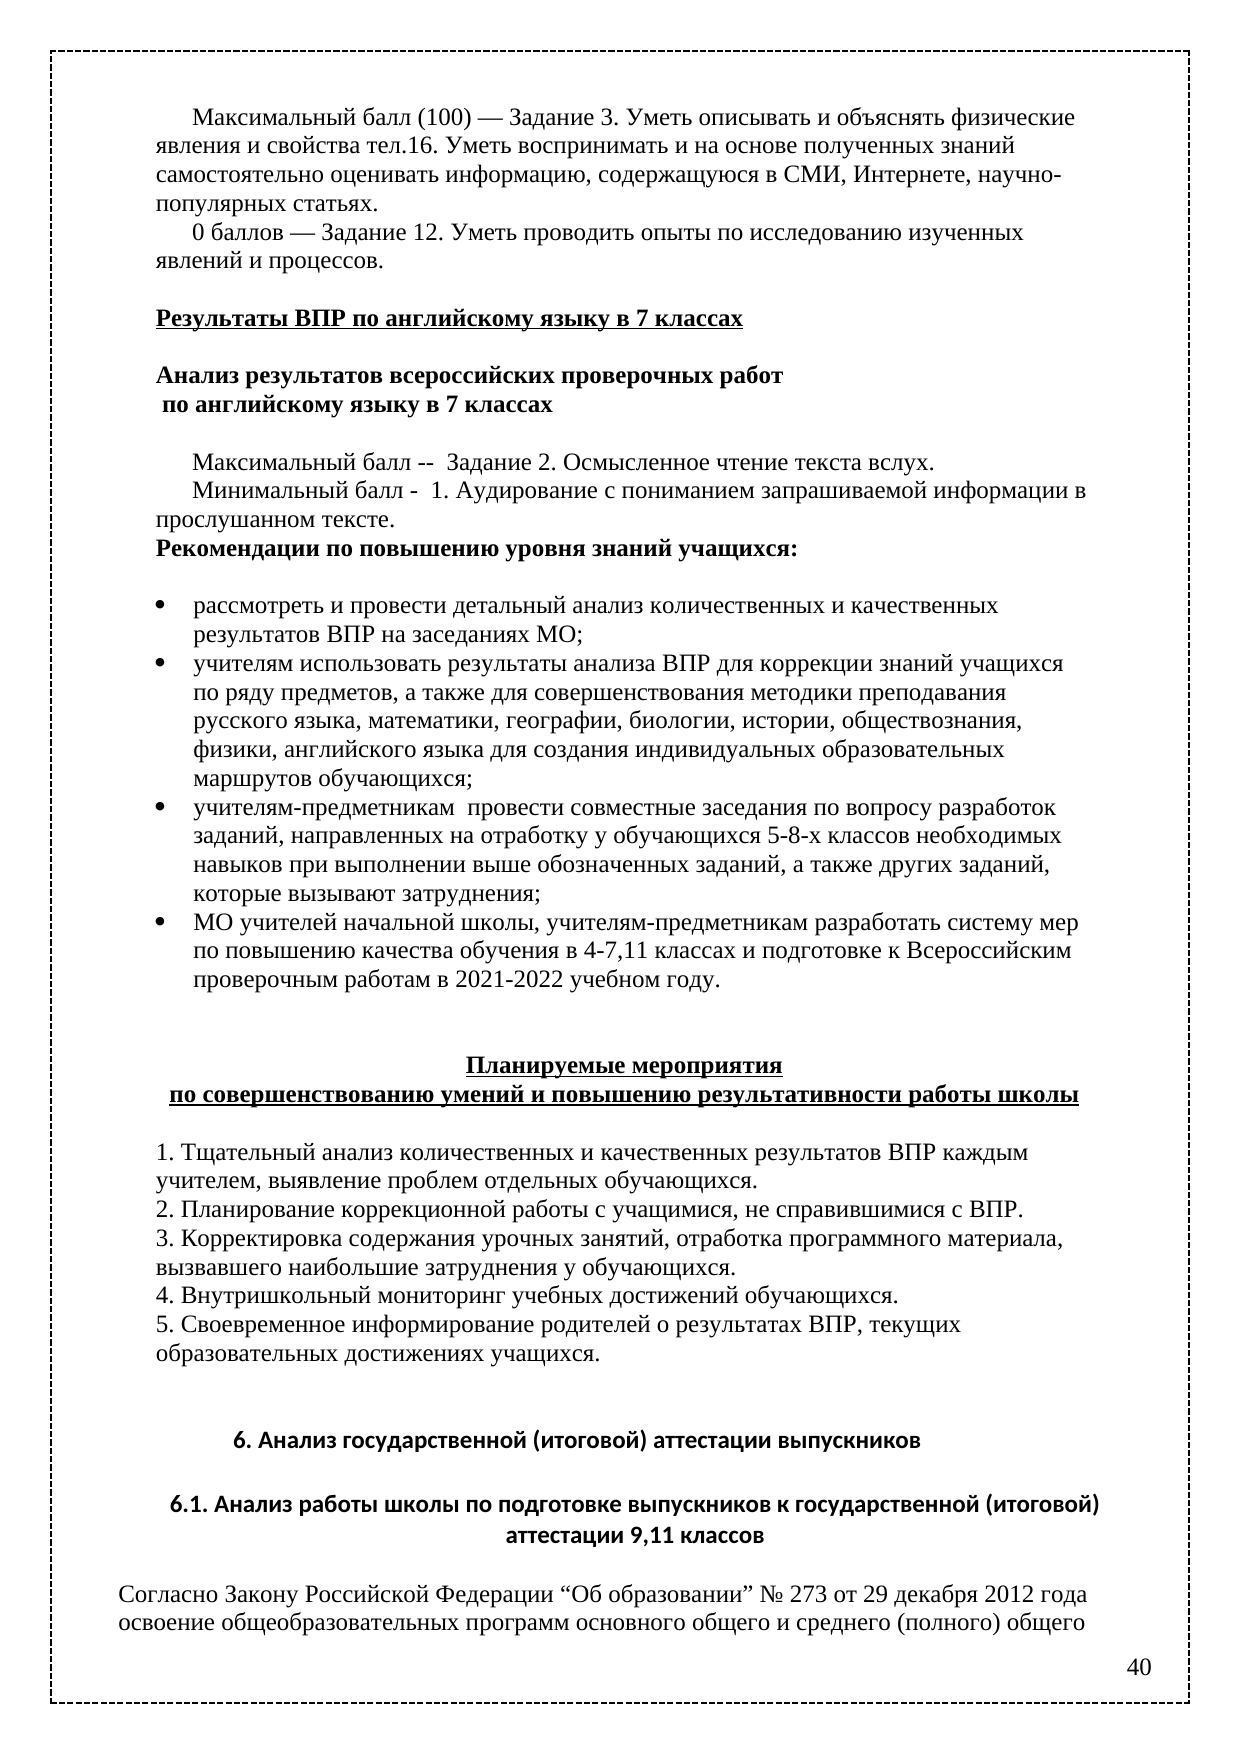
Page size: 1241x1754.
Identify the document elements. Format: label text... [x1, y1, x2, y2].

text Максимальный балл -- Задание 2. Осмысленное чтение текста вслух. [156, 447, 1093, 476]
text Минимальный балл - 1. Аудирование с пониманием запрашиваемой информации в прослушанном тексте. [156, 476, 1093, 533]
text Результаты ВПР по английскому языку в 7 классах [156, 303, 1093, 332]
text по совершенствованию умений и повышению результативности работы школы [156, 1079, 1093, 1108]
text 1. Тщательный анализ количественных и качественных результатов ВПР каждым учителем, выявление проблем отдельных обучающихся. [156, 1137, 1093, 1194]
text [118, 1579, 1152, 1636]
text по английскому языку в 7 классах [156, 389, 1093, 418]
text 0 баллов — Задание 12. Уметь проводить опыты по исследованию изученных явлений и процессов. [156, 217, 1093, 274]
text Максимальный балл (100) — Задание 3. Уметь описывать и объяснять физические явления и свойства тел.16. Уметь воспринимать и на основе полученных знаний самостоятельно оценивать информацию, содержащуюся в СМИ, Интернете, научно-популярных статьях. [156, 102, 1093, 217]
list учителям использовать результаты анализа ВПР для коррекции знаний учащихся по ряду предметов, а также для совершенствования методики преподавания русского языка, математики, географии, биологии, истории, обществознания, физики, английского языка для создания индивидуальных образовательных маршрутов обучающихся; [156, 648, 1093, 792]
text 2. Планирование коррекционной работы с учащимися, не справившимися с ВПР. [156, 1194, 1093, 1223]
text 6. Анализ государственной (итоговой) аттестации выпускников [118, 1424, 1152, 1455]
text 5. Своевременное информирование родителей о результатах ВПР, текущих образовательных достижениях учащихся. [156, 1309, 1093, 1367]
text Анализ результатов всероссийских проверочных работ [156, 361, 1093, 389]
text Рекомендации по повышению уровня знаний учащихся: [156, 533, 1093, 562]
text 4. Внутришкольный мониторинг учебных достижений обучающихся. [156, 1281, 1093, 1309]
text Планируемые мероприятия [156, 1051, 1093, 1079]
list рассмотреть и провести детальный анализ количественных и качественных результатов ВПР на заседаниях МО; [156, 591, 1093, 648]
text 3. Корректировка содержания урочных занятий, отработка программного материала, вызвавшего наибольшие затруднения у обучающихся. [156, 1223, 1093, 1281]
text 6.1. Анализ работы школы по подготовке выпускников к государственной (итоговой) аттестации 9,11 классов [118, 1488, 1152, 1549]
list учителям-предметникам провести совместные заседания по вопросу разработок заданий, направленных на отработку у обучающихся 5-8-х классов необходимых навыков при выполнении выше обозначенных заданий, а также других заданий, которые вызывают затруднения; [156, 792, 1093, 907]
list МО учителей начальной школы, учителям-предметникам разработать систему мер по повышению качества обучения в 4-7,11 классах и подготовке к Всероссийским проверочным работам в 2021-2022 учебном году. [156, 907, 1093, 993]
